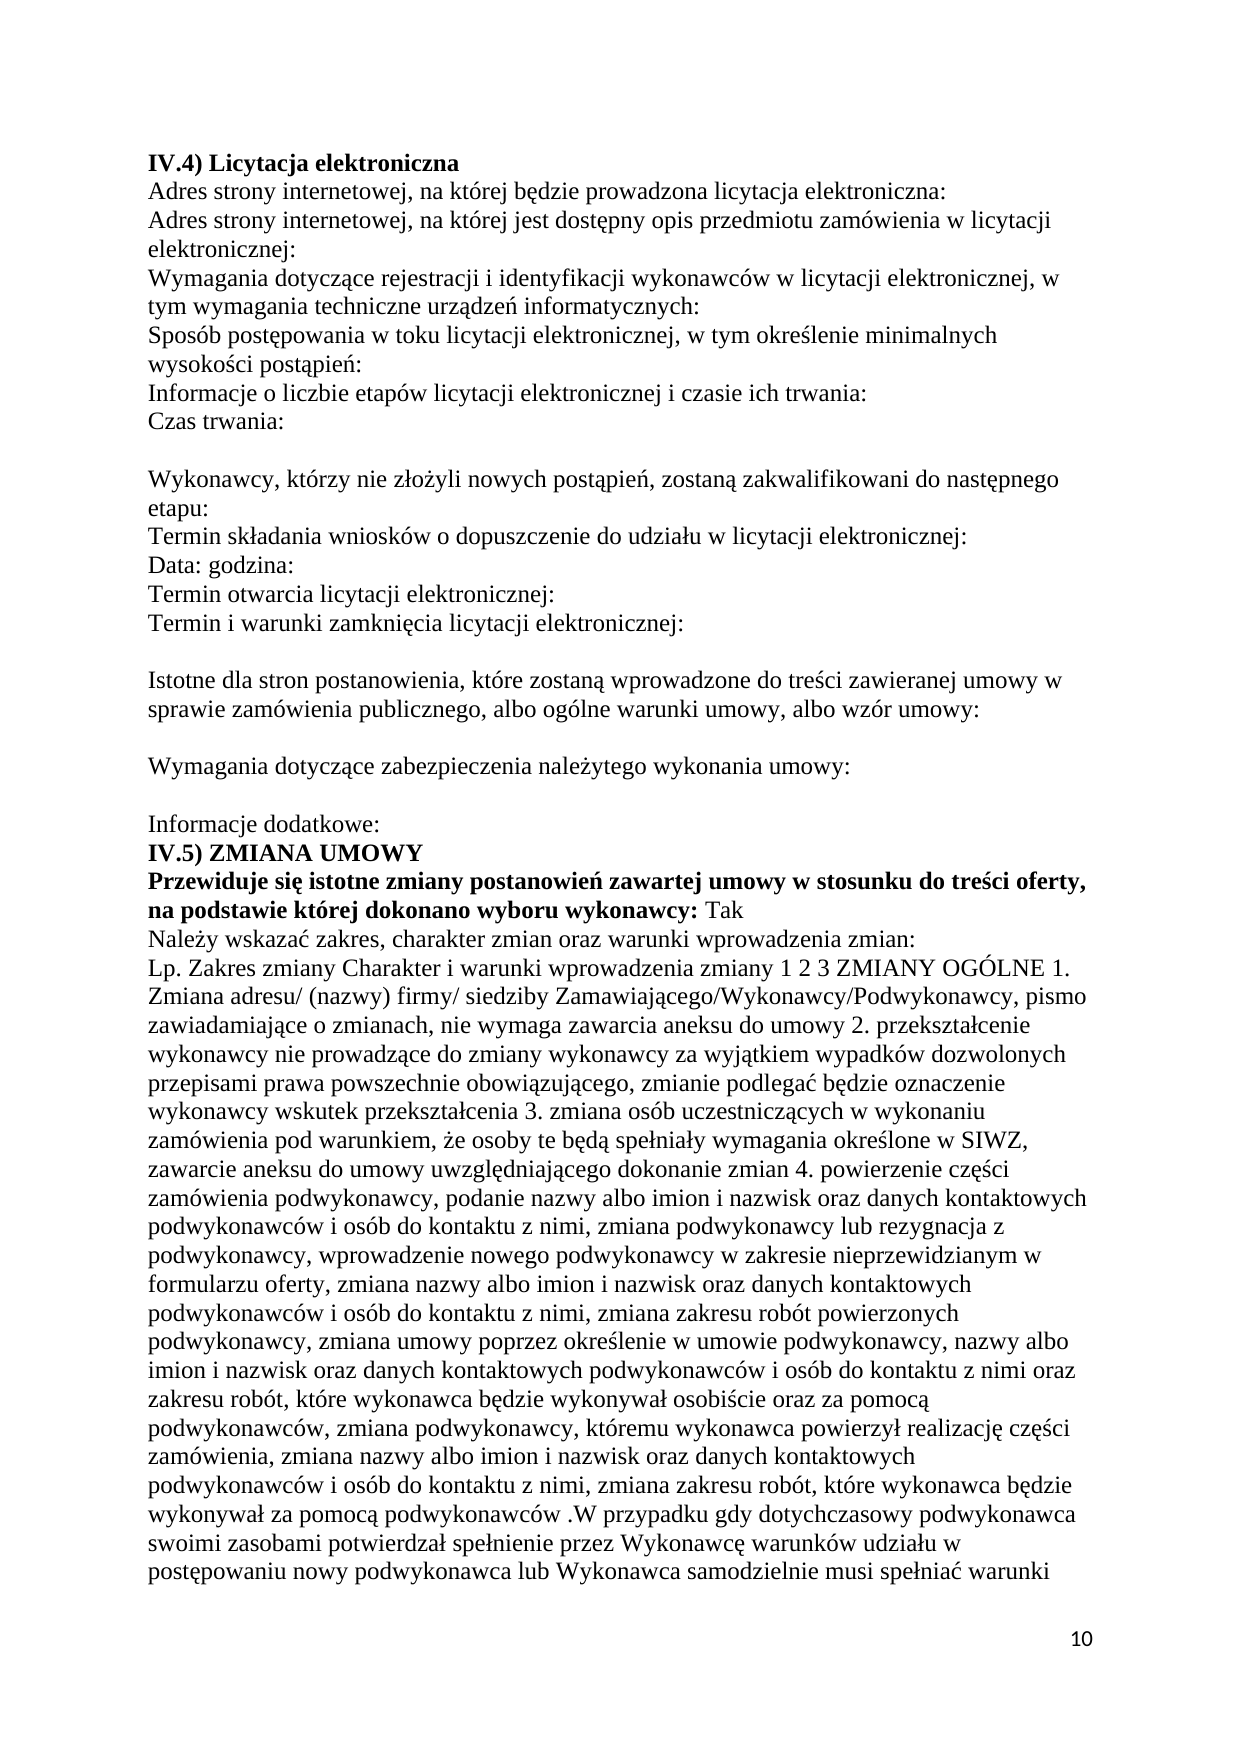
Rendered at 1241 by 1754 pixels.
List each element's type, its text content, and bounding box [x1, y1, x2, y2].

text Informacje o liczbie etapów licytacji elektronicznej i czasie ich trwania: [148, 378, 1093, 406]
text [148, 838, 1093, 1585]
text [148, 148, 1093, 205]
text Czas trwania: Wykonawcy, którzy nie złożyli nowych postąpień, zostaną zakwalifikowani do następnego etapu: [148, 406, 1093, 521]
text Istotne dla stron postanowienia, które zostaną wprowadzone do treści zawieranej umowy w sprawie zamówienia publicznego, albo ogólne warunki umowy, albo wzór umowy: [148, 636, 1093, 723]
text Termin i warunki zamknięcia licytacji elektronicznej: [148, 608, 1093, 636]
text Wymagania dotyczące zabezpieczenia należytego wykonania umowy: [148, 723, 1093, 780]
text Termin składania wniosków o dopuszczenie do udziału w licytacji elektronicznej: Data: godzina: Termin otwarcia licytacji elektronicznej: [148, 521, 1093, 608]
text Informacje dodatkowe: [148, 780, 1093, 838]
text Wymagania dotyczące rejestracji i identyfikacji wykonawców w licytacji elektronicznej, w tym wymagania techniczne urządzeń informatycznych: [148, 263, 1093, 320]
text Adres strony internetowej, na której jest dostępny opis przedmiotu zamówienia w licytacji elektronicznej: [148, 205, 1093, 263]
text Sposób postępowania w toku licytacji elektronicznej, w tym określenie minimalnych wysokości postąpień: [148, 320, 1093, 378]
